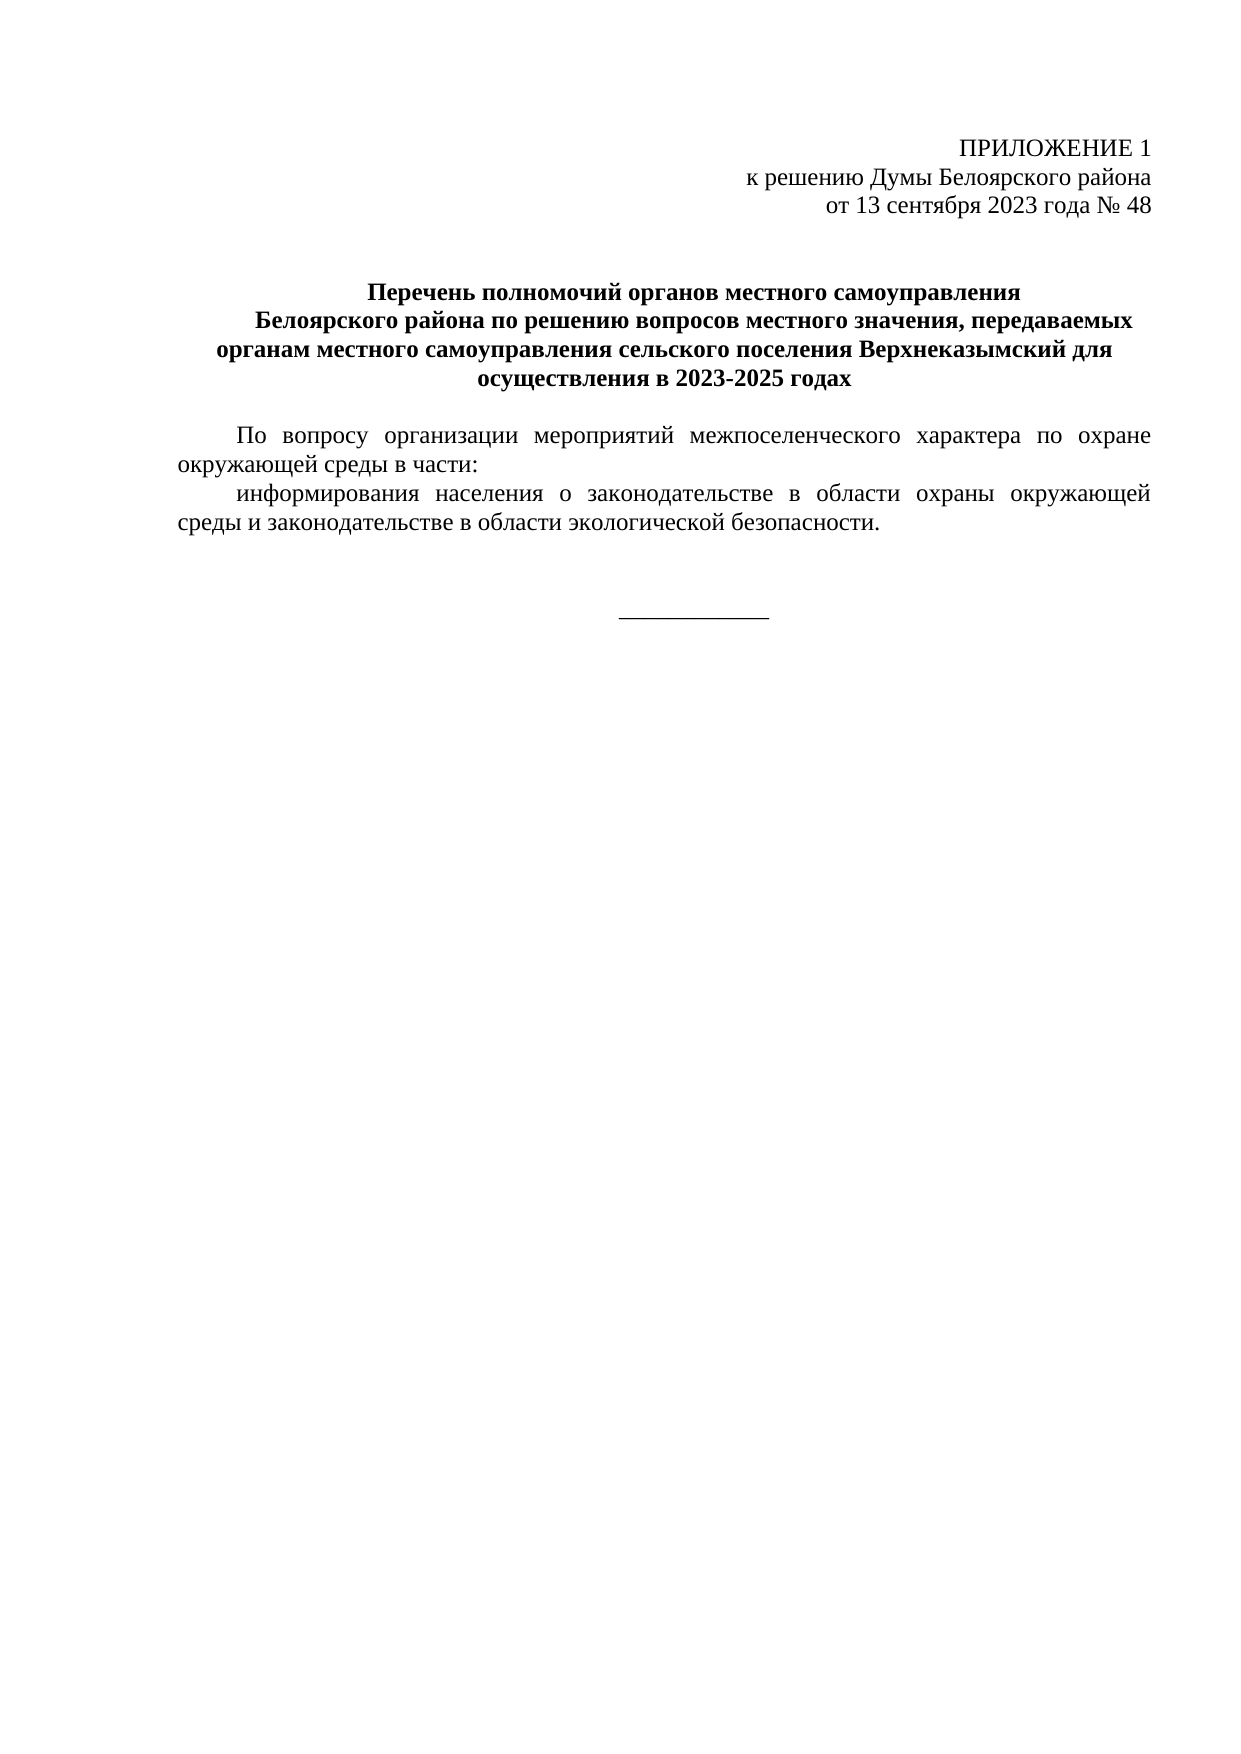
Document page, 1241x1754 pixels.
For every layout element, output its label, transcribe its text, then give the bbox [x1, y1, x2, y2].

text ____________ [177, 593, 1152, 622]
subtitle Белоярского района по решению вопросов местного значения, передаваемых органам местного самоуправления сельского поселения Верхнеказымский для осуществления в 2023-2025 годах [177, 305, 1152, 392]
text к решению Думы Белоярского района [177, 162, 1152, 190]
text По вопросу организации мероприятий межпоселенческого характера по охране окружающей среды в части: [177, 420, 1152, 478]
text ПРИЛОЖЕНИЕ 1 [177, 133, 1152, 162]
text информирования населения о законодательстве в области охраны окружающей среды и законодательстве в области экологической безопасности. [177, 478, 1152, 535]
subtitle Перечень полномочий органов местного самоуправления [177, 277, 1152, 305]
text от 13 сентября 2023 года № 48 [177, 190, 1152, 219]
